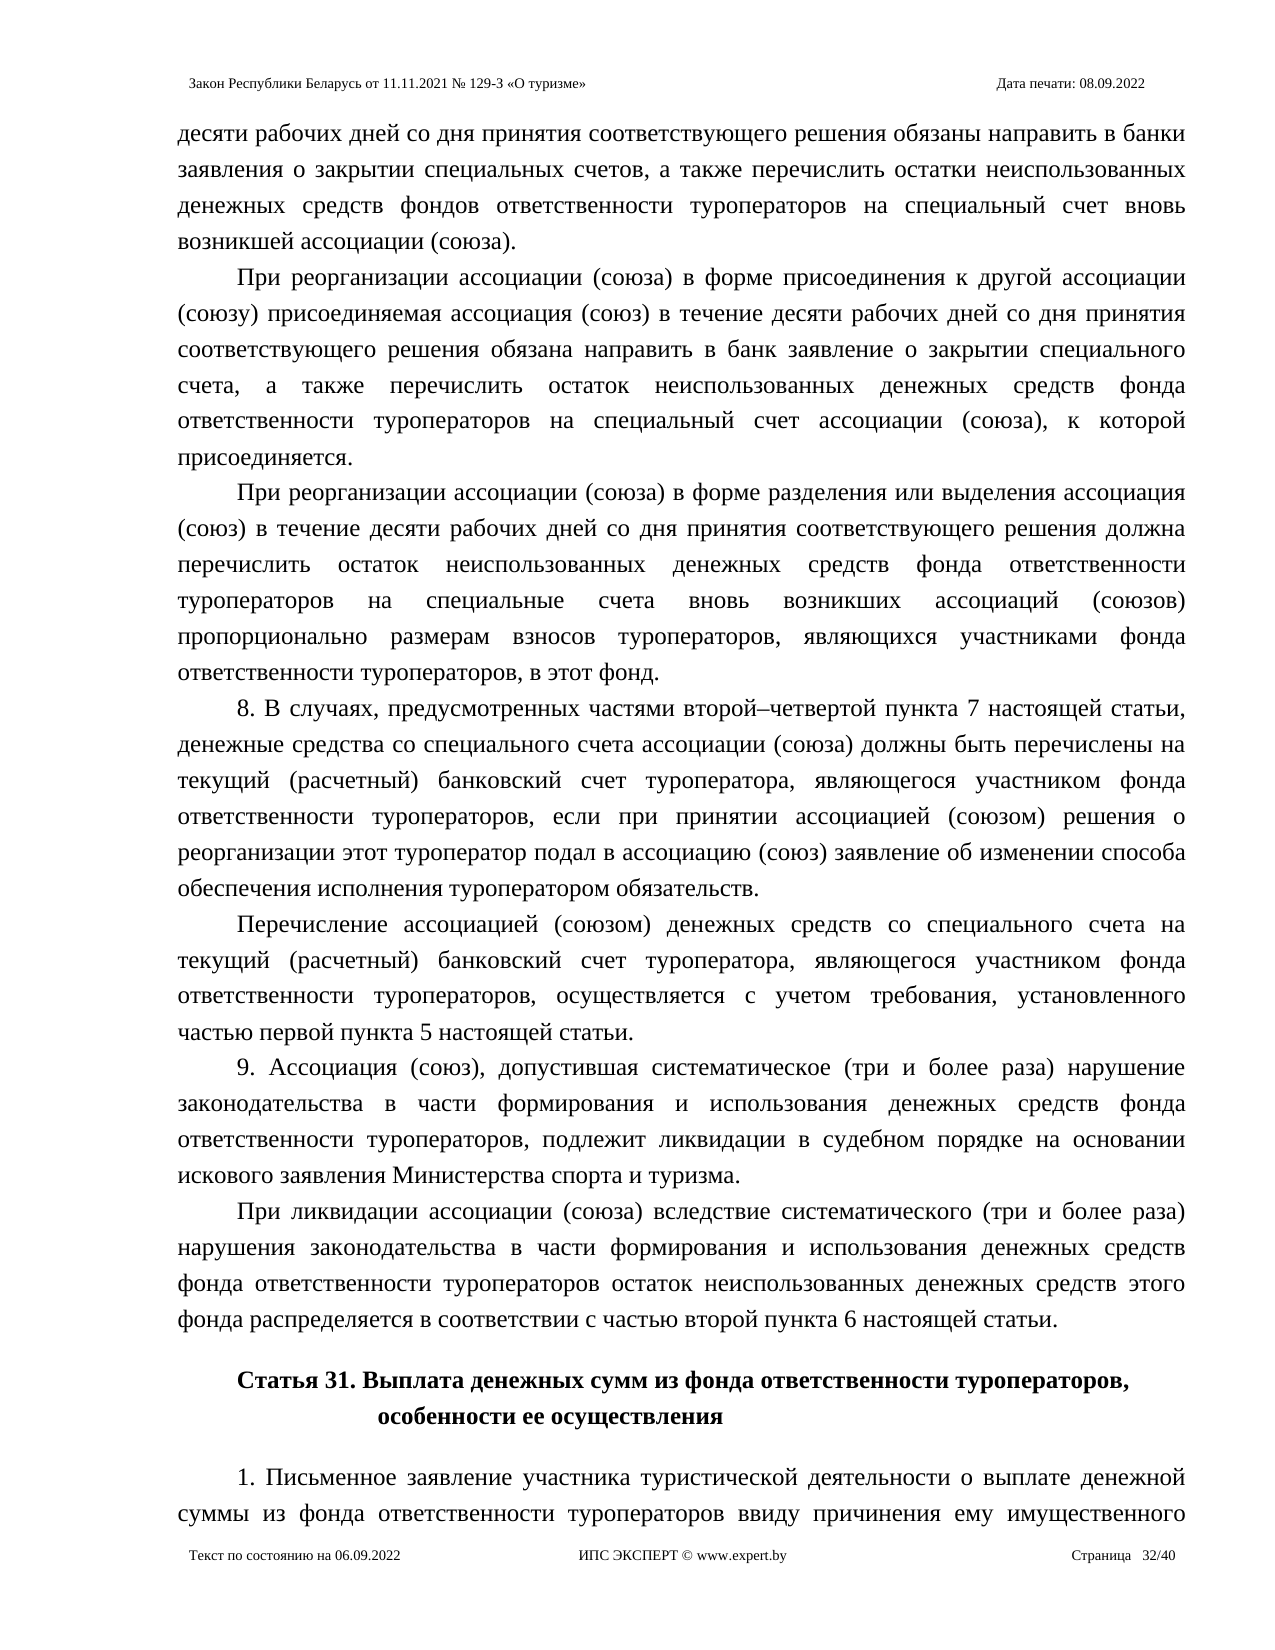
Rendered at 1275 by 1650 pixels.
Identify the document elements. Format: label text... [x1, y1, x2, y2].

text При реорганизации ассоциации (союза) в форме присоединения к другой ассоциации (союзу) присоединяемая ассоциация (союз) в течение десяти рабочих дней со дня принятия соответствующего решения обязана направить в банк заявление о закрытии специального счета, а также перечислить остаток неиспользованных денежных средств фонда ответственности туроператоров на специальный счет ассоциации (союза), к которой присоединяется. [177, 262, 1186, 470]
text При реорганизации ассоциации (союза) в форме разделения или выделения ассоциация (союз) в течение десяти рабочих дней со дня принятия соответствующего решения должна перечислить остаток неиспользованных денежных средств фонда ответственности туроператоров на специальные счета вновь возникших ассоциаций (союзов) пропорционально размерам взносов туроператоров, являющихся участниками фонда ответственности туроператоров, в этот фонд. [177, 477, 1186, 686]
text 9. Ассоциация (союз), допустившая систематическое (три и более раза) нарушение законодательства в части формирования и использования денежных средств фонда ответственности туроператоров, подлежит ликвидации в судебном порядке на основании искового заявления Министерства спорта и туризма. [177, 1052, 1186, 1189]
text Перечисление ассоциацией (союзом) денежных средств со специального счета на текущий (расчетный) банковский счет туроператора, являющегося участником фонда ответственности туроператоров, осуществляется с учетом требования, установленного частью первой пункта 5 настоящей статьи. [177, 909, 1186, 1045]
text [177, 118, 1186, 255]
text При ликвидации ассоциации (союза) вследствие систематического (три и более раза) нарушения законодательства в части формирования и использования денежных средств фонда ответственности туроператоров остаток неиспользованных денежных средств этого фонда распределяется в соответствии с частью второй пункта 6 настоящей статьи. [177, 1196, 1186, 1333]
text 8. В случаях, предусмотренных частями второй–четвертой пункта 7 настоящей статьи, денежные средства со специального счета ассоциации (союза) должны быть перечислены на текущий (расчетный) банковский счет туроператора, являющегося участником фонда ответственности туроператоров, если при принятии ассоциацией (союзом) решения о реорганизации этот туроператор подал в ассоциацию (союз) заявление об изменении способа обеспечения исполнения туроператором обязательств. [177, 693, 1186, 902]
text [177, 1462, 1186, 1527]
text Статья 31. Выплата денежных сумм из фонда ответственности туроператоров, особенности ее осуществления [237, 1365, 1186, 1430]
